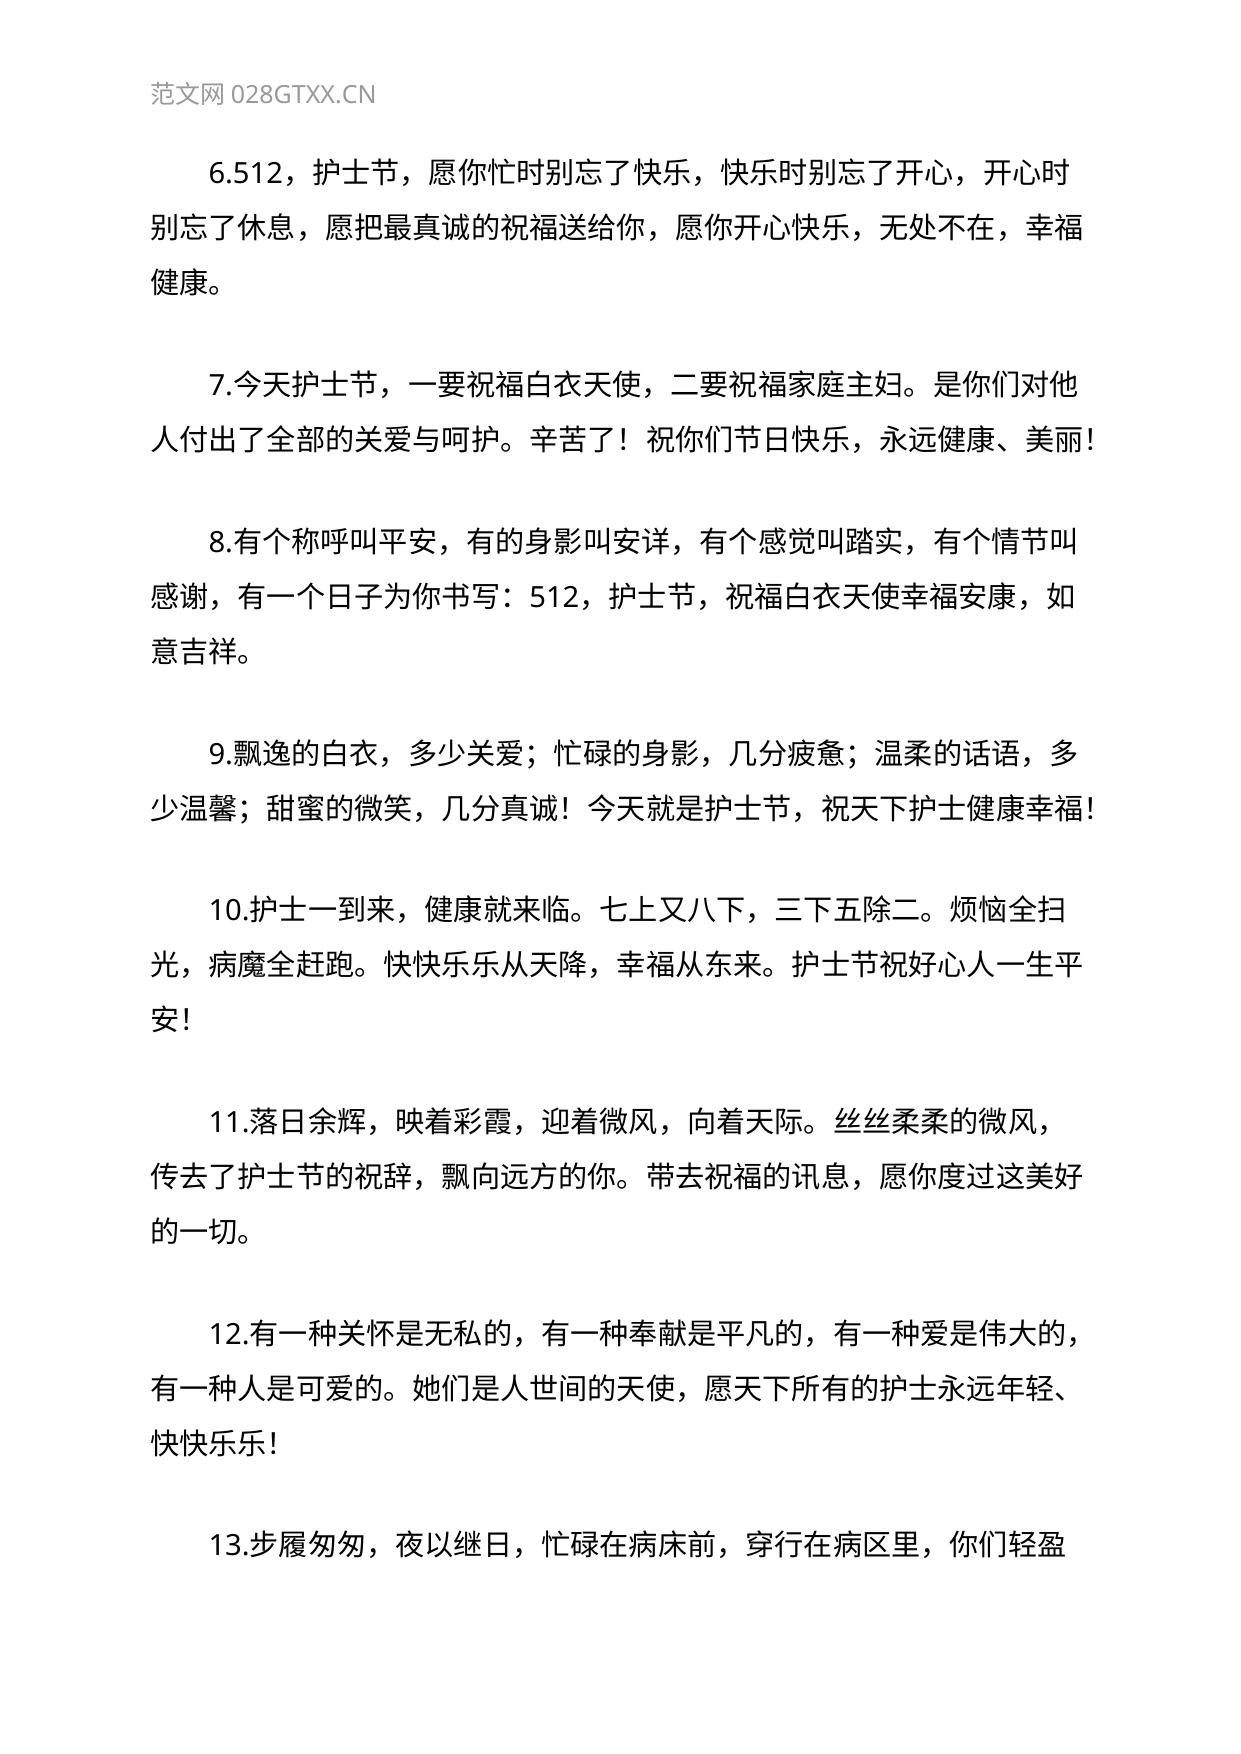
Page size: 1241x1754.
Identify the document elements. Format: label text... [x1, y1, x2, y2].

text 7.今天护士节，一要祝福白衣天使，二要祝福家庭主妇。是你们对他人付出了全部的关爱与呵护。辛苦了！祝你们节日快乐，永远健康、美丽！ [150, 362, 1090, 459]
text 12.有一种关怀是无私的，有一种奉献是平凡的，有一种爱是伟大的，有一种人是可爱的。她们是人世间的天使，愿天下所有的护士永远年轻、快快乐乐！ [150, 1310, 1090, 1462]
text 9.飘逸的白衣，多少关爱；忙碌的身影，几分疲惫；温柔的话语，多少温馨；甜蜜的微笑，几分真诚！今天就是护士节，祝天下护士健康幸福！ [150, 730, 1090, 827]
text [150, 1522, 1090, 1564]
text 6.512，护士节，愿你忙时别忘了快乐，快乐时别忘了开心，开心时别忘了休息，愿把最真诚的祝福送给你，愿你开心快乐，无处不在，幸福健康。 [150, 150, 1090, 302]
text 11.落日余辉，映着彩霞，迎着微风，向着天际。丝丝柔柔的微风，传去了护士节的祝辞，飘向远方的你。带去祝福的讯息，愿你度过这美好的一切。 [150, 1099, 1090, 1251]
text 10.护士一到来，健康就来临。七上又八下，三下五除二。烦恼全扫光，病魔全赶跑。快快乐乐从天降，幸福从东来。护士节祝好心人一生平安！ [150, 887, 1090, 1039]
text 8.有个称呼叫平安，有的身影叫安详，有个感觉叫踏实，有个情节叫感谢，有一个日子为你书写：512，护士节，祝福白衣天使幸福安康，如意吉祥。 [150, 518, 1090, 671]
